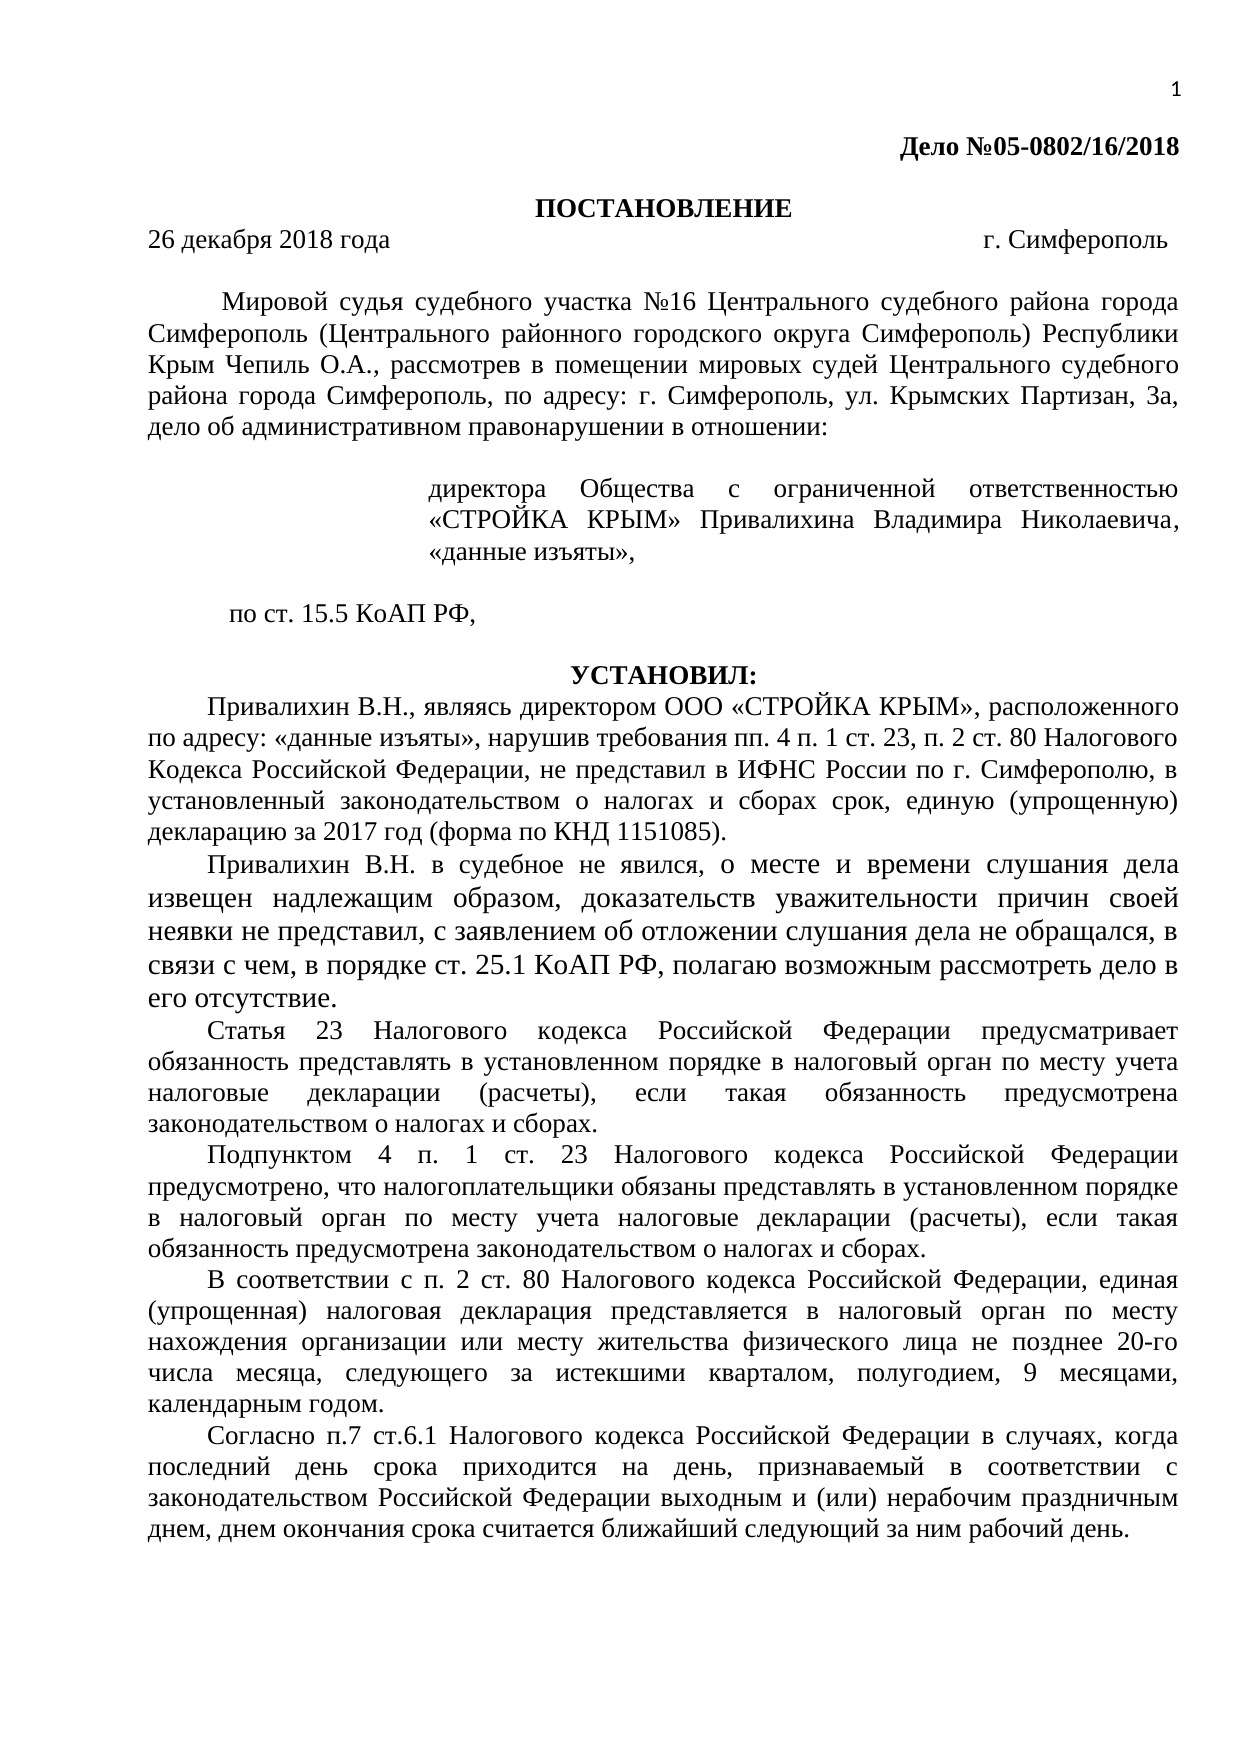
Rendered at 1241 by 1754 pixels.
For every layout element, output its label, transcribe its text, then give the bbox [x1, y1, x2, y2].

text Согласно п.7 ст.6.1 Налогового кодекса Российской Федерации в случаях, когда последний день срока приходится на день, признаваемый в соответствии с законодательством Российской Федерации выходным и (или) нерабочим праздничным днем, днем окончания срока считается ближайший следующий за ним рабочий день. [148, 1419, 1179, 1543]
text В соответствии с п. 2 ст. 80 Налогового кодекса Российской Федерации, единая (упрощенная) налоговая декларация представляется в налоговый орган по месту нахождения организации или месту жительства физического лица не позднее 20-го числа месяца, следующего за истекшими кварталом, полугодием, 9 месяцами, календарным годом. [148, 1263, 1179, 1419]
text 26 декабря 2018 года г. Симферополь [148, 223, 1179, 254]
text Статья 23 Налогового кодекса Российской Федерации предусматривает обязанность представлять в установленном порядке в налоговый орган по месту учета налоговые декларации (расчеты), если такая обязанность предусмотрена законодательством о налогах и сборах. [148, 1014, 1179, 1138]
text директора Общества с ограниченной ответственностью «СТРОЙКА КРЫМ» Привалихина Владимира Николаевича, «данные изъяты», [428, 472, 1179, 566]
text Подпунктом 4 п. 1 ст. 23 Налогового кодекса Российской Федерации предусмотрено, что налогоплательщики обязаны представлять в установленном порядке в налоговый орган по месту учета налоговые декларации (расчеты), если такая обязанность предусмотрена законодательством о налогах и сборах. [148, 1138, 1179, 1263]
text Привалихин В.Н., являясь директором ООО «СТРОЙКА КРЫМ», расположенного по адресу: «данные изъяты», нарушив требования пп. 4 п. 1 ст. 23, п. 2 ст. 80 Налогового Кодекса Российской Федерации, не представил в ИФНС России по г. Симферополю, в установленный законодательством о налогах и сборах срок, единую (упрощенную) декларацию за 2017 год (форма по КНД 1151085). [148, 690, 1179, 846]
text Мировой судья судебного участка №16 Центрального судебного района города Симферополь (Центрального районного городского округа Симферополь) Республики Крым Чепиль О.А., рассмотрев в помещении мировых судей Центрального судебного района города Симферополь, по адресу: г. Симферополь, ул. Крымских Партизан, 3а, дело об административном правонарушении в отношении: [148, 286, 1179, 441]
text УСТАНОВИЛ: [148, 659, 1179, 690]
text ПОСТАНОВЛЕНИЕ [148, 192, 1179, 223]
text Привалихин В.Н. в судебное не явился, о месте и времени слушания дела извещен надлежащим образом, доказательств уважительности причин своей неявки не представил, с заявлением об отложении слушания дела не обращался, в связи с чем, в порядке ст. 25.1 КоАП РФ, полагаю возможным рассмотреть дело в его отсутствие. [148, 846, 1179, 1014]
text Дело №05-0802/16/2018 [148, 130, 1179, 161]
text по ст. 15.5 КоАП РФ, [148, 597, 1179, 628]
